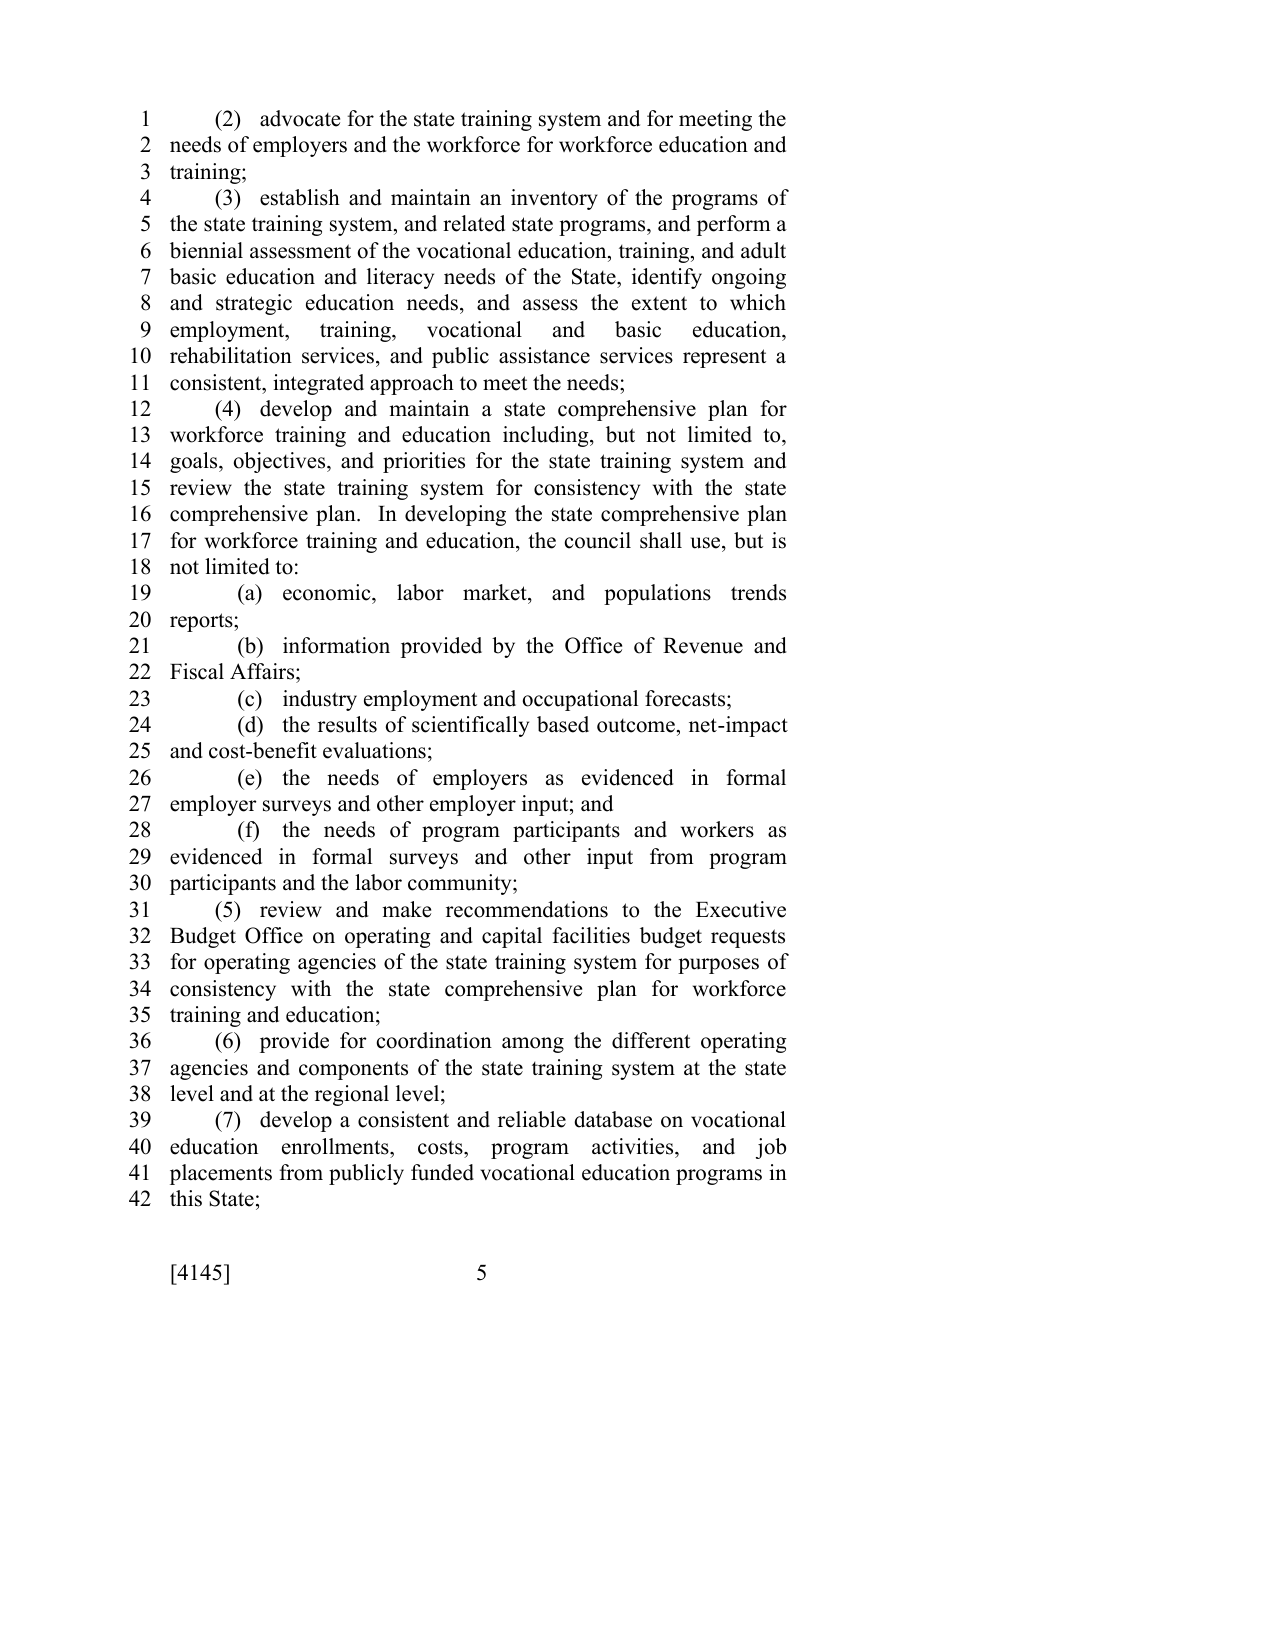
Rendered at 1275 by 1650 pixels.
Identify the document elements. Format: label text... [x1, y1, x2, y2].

text (7) develop a consistent and reliable database on vocational education enrollments, costs, program activities, and job placements from publicly funded vocational education programs in this State; [169, 1106, 787, 1212]
text (a) economic, labor market, and populations trends reports; [169, 579, 787, 632]
text (3) establish and maintain an inventory of the programs of the state training system, and related state programs, and perform a biennial assessment of the vocational education, training, and adult basic education and literacy needs of the State, identify ongoing and strategic education needs, and assess the extent to which employment, training, vocational and basic education, rehabilitation services, and public assistance services represent a consistent, integrated approach to meet the needs; [169, 184, 787, 395]
text (b) information provided by the Office of Revenue and Fiscal Affairs; [169, 632, 787, 685]
text (c) industry employment and occupational forecasts; [169, 685, 787, 711]
text (d) the results of scientifically based outcome, net-impact and cost-benefit evaluations; [169, 711, 787, 764]
text (6) provide for coordination among the different operating agencies and components of the state training system at the state level and at the regional level; [169, 1027, 787, 1106]
text (2) advocate for the state training system and for meeting the needs of employers and the workforce for workforce education and training; [169, 105, 787, 184]
text (e) the needs of employers as evidenced in formal employer surveys and other employer input; and [169, 764, 787, 817]
text (4) develop and maintain a state comprehensive plan for workforce training and education including, but not limited to, goals, objectives, and priorities for the state training system and review the state training system for consistency with the state comprehensive plan. In developing the state comprehensive plan for workforce training and education, the council shall use, but is not limited to: [169, 395, 787, 579]
text (f) the needs of program participants and workers as evidenced in formal surveys and other input from program participants and the labor community; [169, 817, 787, 896]
text (5) review and make recommendations to the Executive Budget Office on operating and capital facilities budget requests for operating agencies of the state training system for purposes of consistency with the state comprehensive plan for workforce training and education; [169, 896, 787, 1027]
